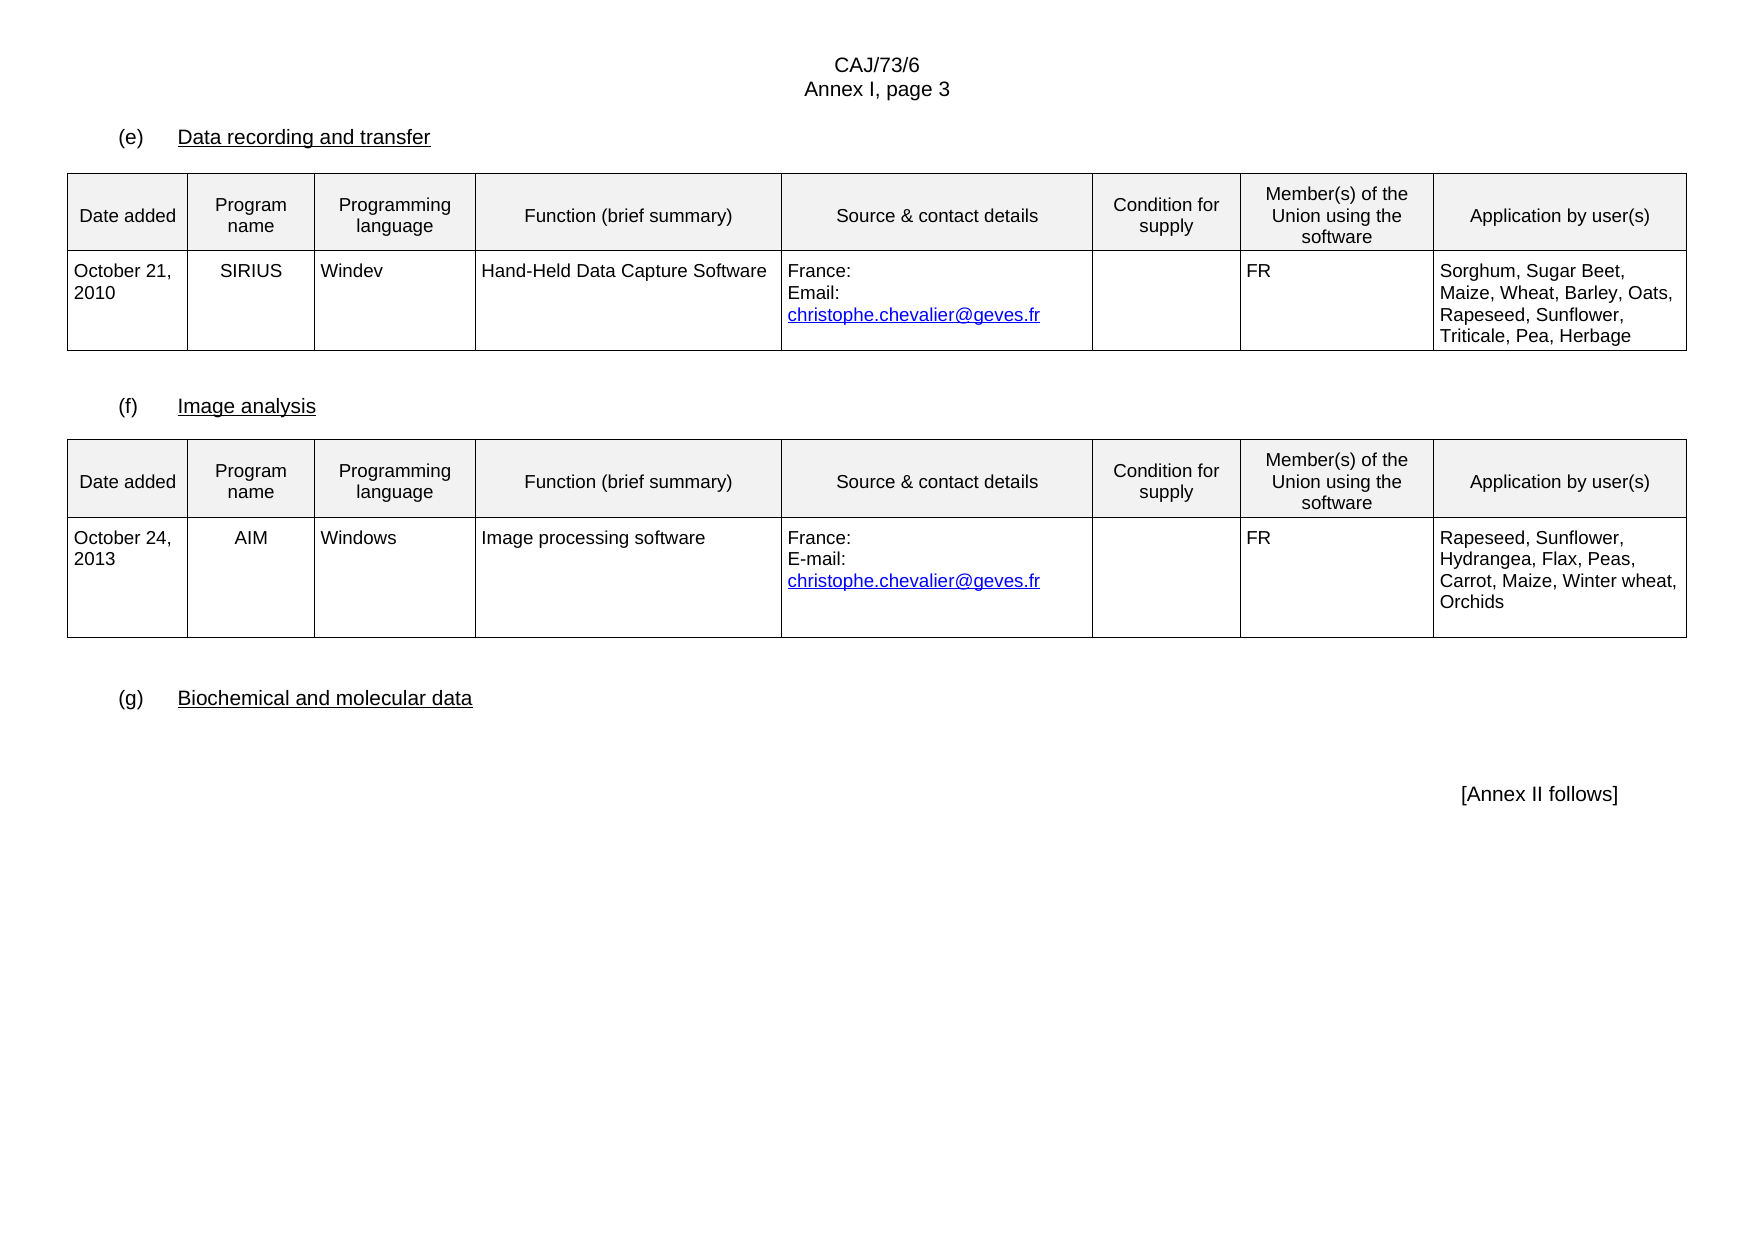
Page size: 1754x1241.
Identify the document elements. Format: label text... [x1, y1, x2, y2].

table_header Source & contact details [782, 440, 1092, 517]
table_header Programming language [315, 440, 475, 517]
table_cell [1093, 251, 1240, 349]
table_cell October 21, 2010 [68, 251, 187, 349]
table_header Application by user(s) [1434, 174, 1686, 250]
table_header Member(s) of the Union using the software [1241, 174, 1433, 250]
text (g) Biochemical and molecular data [118, 686, 1636, 710]
table_cell France: E-mail: christophe.chevalier@geves.fr [782, 518, 1092, 637]
table_cell FR [1241, 251, 1433, 349]
table_cell Windows [315, 518, 475, 637]
table_cell [1093, 518, 1240, 637]
text (e) Data recording and transfer [118, 125, 1636, 149]
table_header Program name [188, 174, 314, 250]
table_cell AIM [188, 518, 314, 637]
table_header Program name [188, 440, 314, 517]
table_header Condition for supply [1093, 174, 1240, 250]
table_cell October 24, 2013 [68, 518, 187, 637]
text [Annex II follows] [118, 782, 1618, 806]
table_header Function (brief summary) [476, 440, 781, 517]
table_header Date added [68, 174, 187, 250]
table_header Application by user(s) [1434, 440, 1686, 517]
table_header Date added [68, 440, 187, 517]
table_cell Image processing software [476, 518, 781, 637]
table_cell Sorghum, Sugar Beet, Maize, Wheat, Barley, Oats, Rapeseed, Sunflower, Triticale, Pea, Herbage [1434, 251, 1686, 349]
table_cell FR [1241, 518, 1433, 637]
table_cell Hand-Held Data Capture Software [476, 251, 781, 349]
table_header Source & contact details [782, 174, 1092, 250]
table_header Member(s) of the Union using the software [1241, 440, 1433, 517]
table_cell Rapeseed, Sunflower, Hydrangea, Flax, Peas, Carrot, Maize, Winter wheat, Orchids [1434, 518, 1686, 637]
table_header Condition for supply [1093, 440, 1240, 517]
table_header Function (brief summary) [476, 174, 781, 250]
table_cell SIRIUS [188, 251, 314, 349]
table_header Programming language [315, 174, 475, 250]
table_cell France: Email: christophe.chevalier@geves.fr [782, 251, 1092, 349]
text (f) Image analysis [118, 394, 1636, 418]
table_cell Windev [315, 251, 475, 349]
